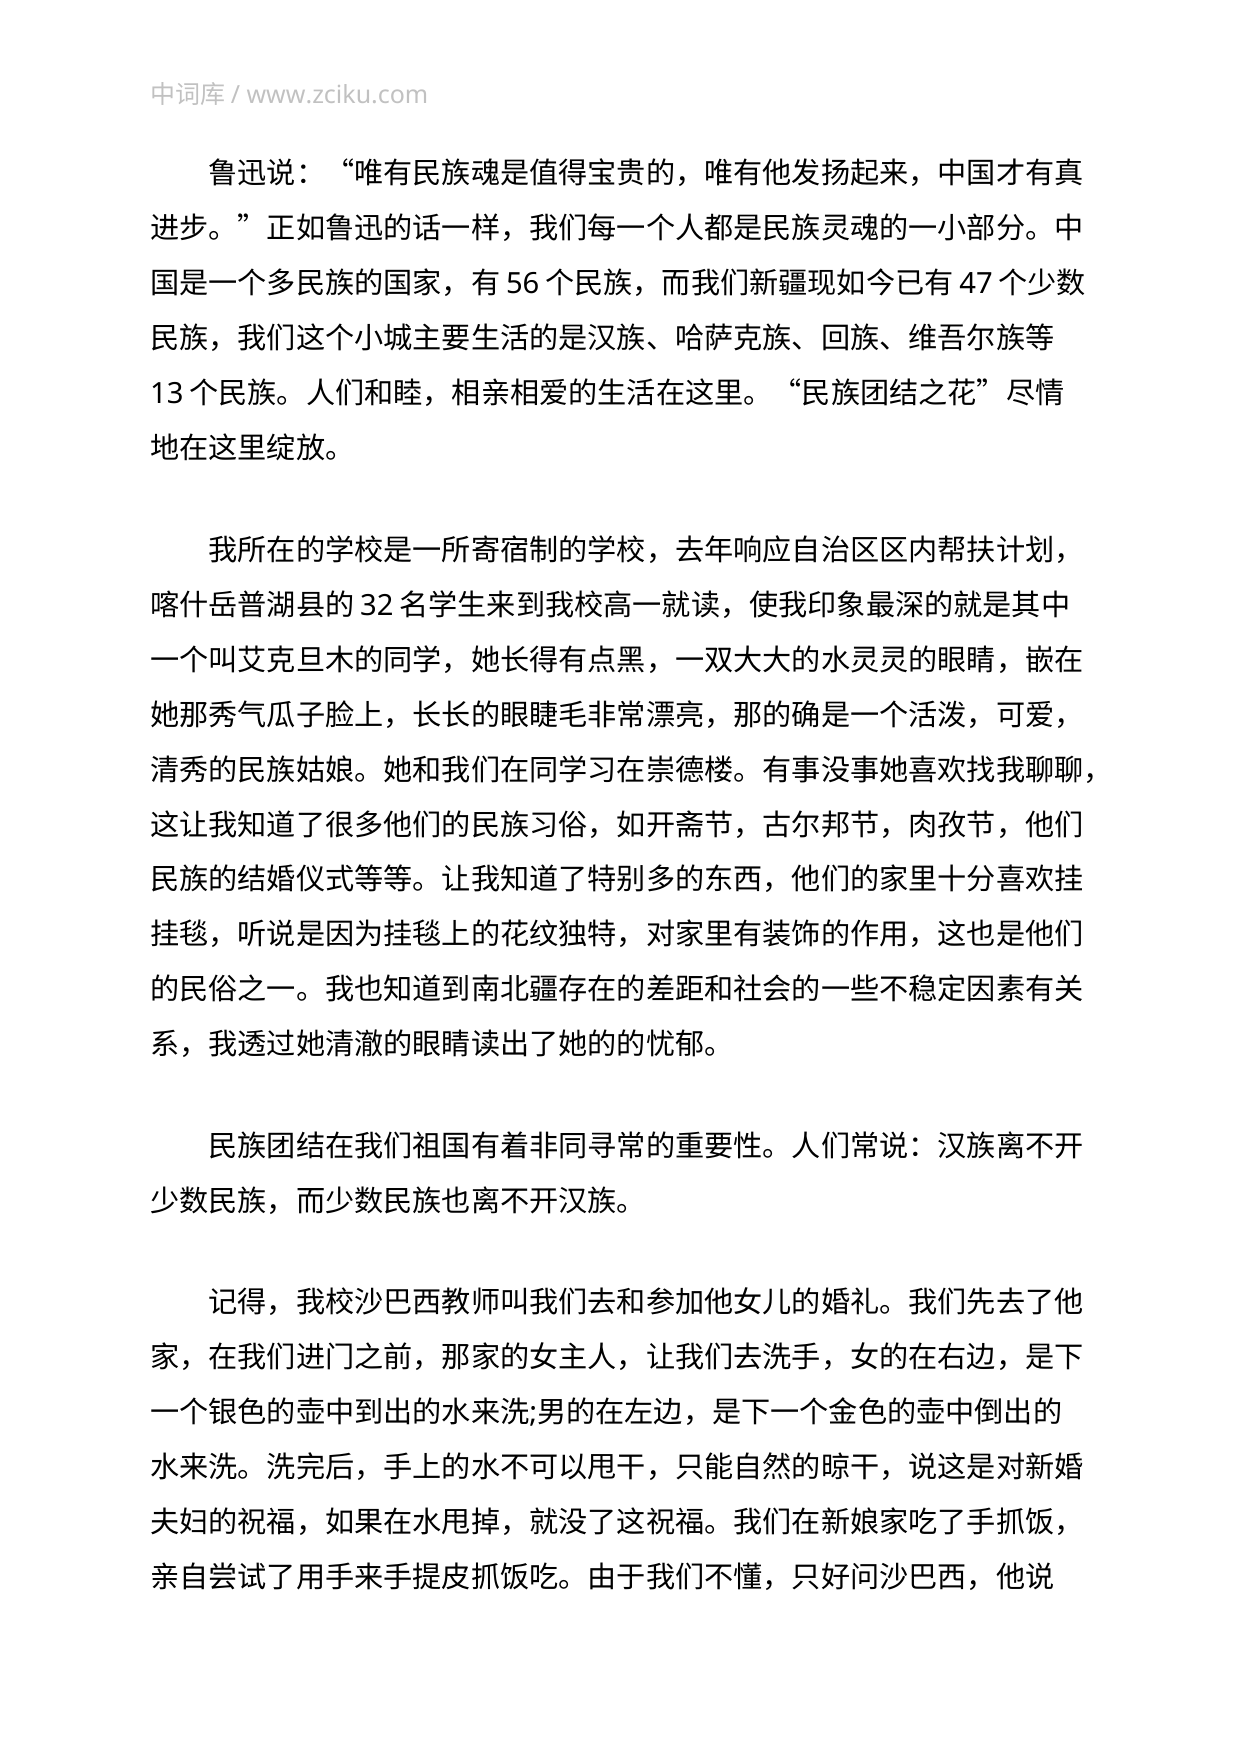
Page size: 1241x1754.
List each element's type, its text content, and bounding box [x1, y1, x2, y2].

text 民族团结在我们祖国有着非同寻常的重要性。人们常说：汉族离不开少数民族，而少数民族也离不开汉族。 [150, 1122, 1090, 1219]
text 我所在的学校是一所寄宿制的学校，去年响应自治区区内帮扶计划，喀什岳普湖县的32名学生来到我校高一就读，使我印象最深的就是其中一个叫艾克旦木的同学，她长得有点黑，一双大大的水灵灵的眼睛，嵌在她那秀气瓜子脸上，长长的眼睫毛非常漂亮，那的确是一个活泼，可爱，清秀的民族姑娘。她和我们在同学习在崇德楼。有事没事她喜欢找我聊聊，这让我知道了很多他们的民族习俗，如开斋节，古尔邦节，肉孜节，他们民族的结婚仪式等等。让我知道了特别多的东西，他们的家里十分喜欢挂挂毯，听说是因为挂毯上的花纹独特，对家里有装饰的作用，这也是他们的民俗之一。我也知道到南北疆存在的差距和社会的一些不稳定因素有关系，我透过她清澈的眼睛读出了她的的忧郁。 [150, 526, 1090, 1063]
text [150, 1279, 1090, 1596]
text 鲁迅说：“唯有民族魂是值得宝贵的，唯有他发扬起来，中国才有真进步。”正如鲁迅的话一样，我们每一个人都是民族灵魂的一小部分。中国是一个多民族的国家，有56个民族，而我们新疆现如今已有47个少数民族，我们这个小城主要生活的是汉族、哈萨克族、回族、维吾尔族等13个民族。人们和睦，相亲相爱的生活在这里。“民族团结之花”尽情地在这里绽放。 [150, 150, 1090, 467]
